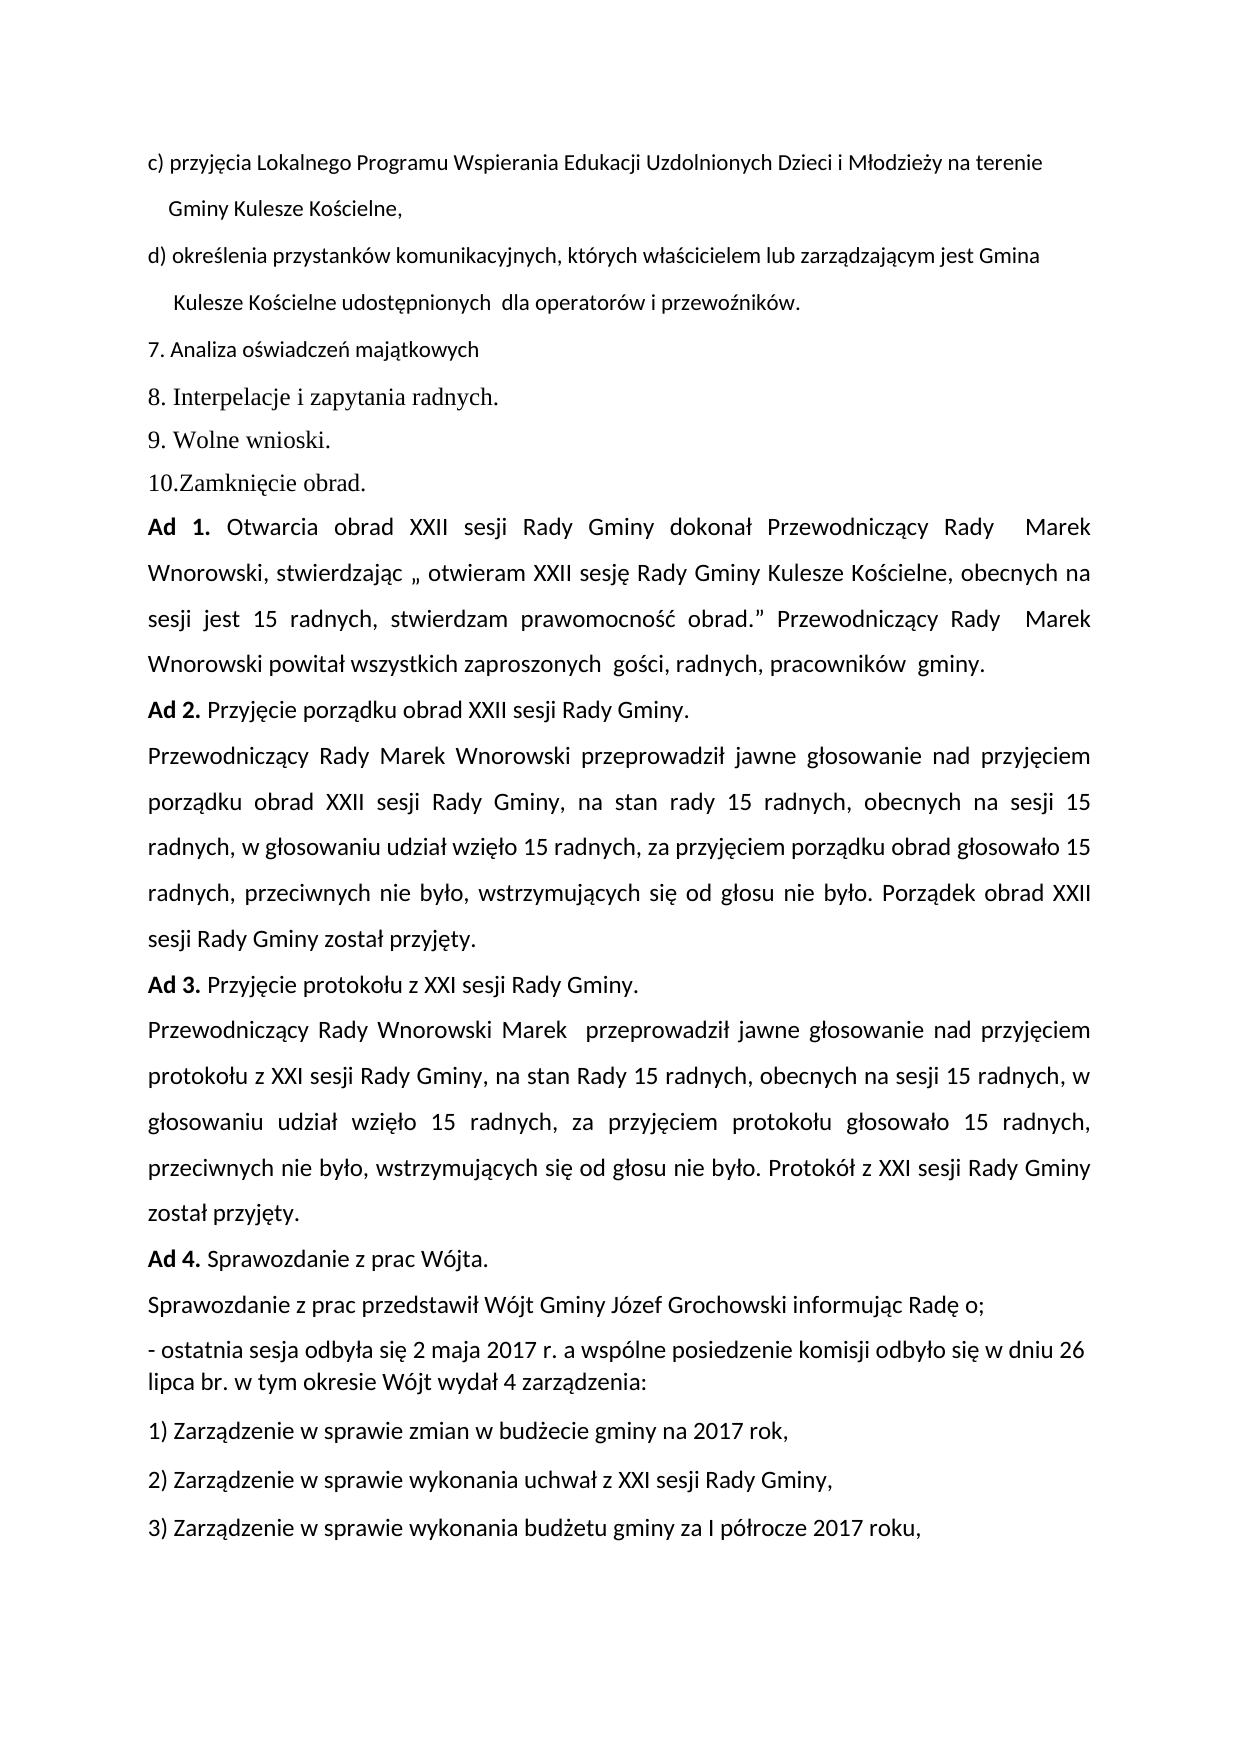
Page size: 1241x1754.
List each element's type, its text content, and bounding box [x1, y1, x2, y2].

text 1) Zarządzenie w sprawie zmian w budżecie gminy na 2017 rok, [148, 1415, 1092, 1446]
text - ostatnia sesja odbyła się 2 maja 2017 r. a wspólne posiedzenie komisji odbyło się w dniu 26 lipca br. w tym okresie Wójt wydał 4 zarządzenia: [148, 1334, 1092, 1397]
text c) przyjęcia Lokalnego Programu Wspierania Edukacji Uzdolnionych Dzieci i Młodzieży na terenie [148, 148, 1092, 176]
text Sprawozdanie z prac przedstawił Wójt Gminy Józef Grochowski informując Radę o; [148, 1289, 1092, 1319]
text 9. Wolne wnioski. [148, 425, 1092, 454]
text 2) Zarządzenie w sprawie wykonania uchwał z XXI sesji Rady Gminy, [148, 1464, 1092, 1494]
text Przewodniczący Rady Marek Wnorowski przeprowadził jawne głosowanie nad przyjęciem porządku obrad XXII sesji Rady Gminy, na stan rady 15 radnych, obecnych na sesji 15 radnych, w głosowaniu udział wzięło 15 radnych, za przyjęciem porządku obrad głosowało 15 radnych, przeciwnych nie było, wstrzymujących się od głosu nie było. Porządek obrad XXII sesji Rady Gminy został przyjęty. [148, 740, 1092, 953]
text 10.Zamknięcie obrad. [148, 468, 1092, 497]
text Przewodniczący Rady Wnorowski Marek przeprowadził jawne głosowanie nad przyjęciem protokołu z XXI sesji Rady Gminy, na stan Rady 15 radnych, obecnych na sesji 15 radnych, w głosowaniu udział wzięło 15 radnych, za przyjęciem protokołu głosowało 15 radnych, przeciwnych nie było, wstrzymujących się od głosu nie było. Protokół z XXI sesji Rady Gminy został przyjęty. [148, 1014, 1092, 1228]
text Gminy Kulesze Kościelne, [148, 194, 1092, 223]
text 7. Analiza oświadczeń majątkowych [148, 335, 1092, 363]
text 8. Interpelacje i zapytania radnych. [148, 382, 1092, 411]
text Ad 2. Przyjęcie porządku obrad XXII sesji Rady Gminy. [148, 694, 1092, 725]
text 3) Zarządzenie w sprawie wykonania budżetu gminy za I półrocze 2017 roku, [148, 1512, 1092, 1543]
text Ad 1. Otwarcia obrad XXII sesji Rady Gminy dokonał Przewodniczący Rady Marek Wnorowski, stwierdzając „ otwieram XXII sesję Rady Gminy Kulesze Kościelne, obecnych na sesji jest 15 radnych, stwierdzam prawomocność obrad.” Przewodniczący Rady Marek Wnorowski powitał wszystkich zaproszonych gości, radnych, pracowników gminy. [148, 511, 1092, 679]
text d) określenia przystanków komunikacyjnych, których właścicielem lub zarządzającym jest Gmina [148, 241, 1092, 269]
text Ad 4. Sprawozdanie z prac Wójta. [148, 1243, 1092, 1274]
text Ad 3. Przyjęcie protokołu z XXI sesji Rady Gminy. [148, 969, 1092, 999]
text Kulesze Kościelne udostępnionych dla operatorów i przewoźników. [148, 288, 1092, 316]
